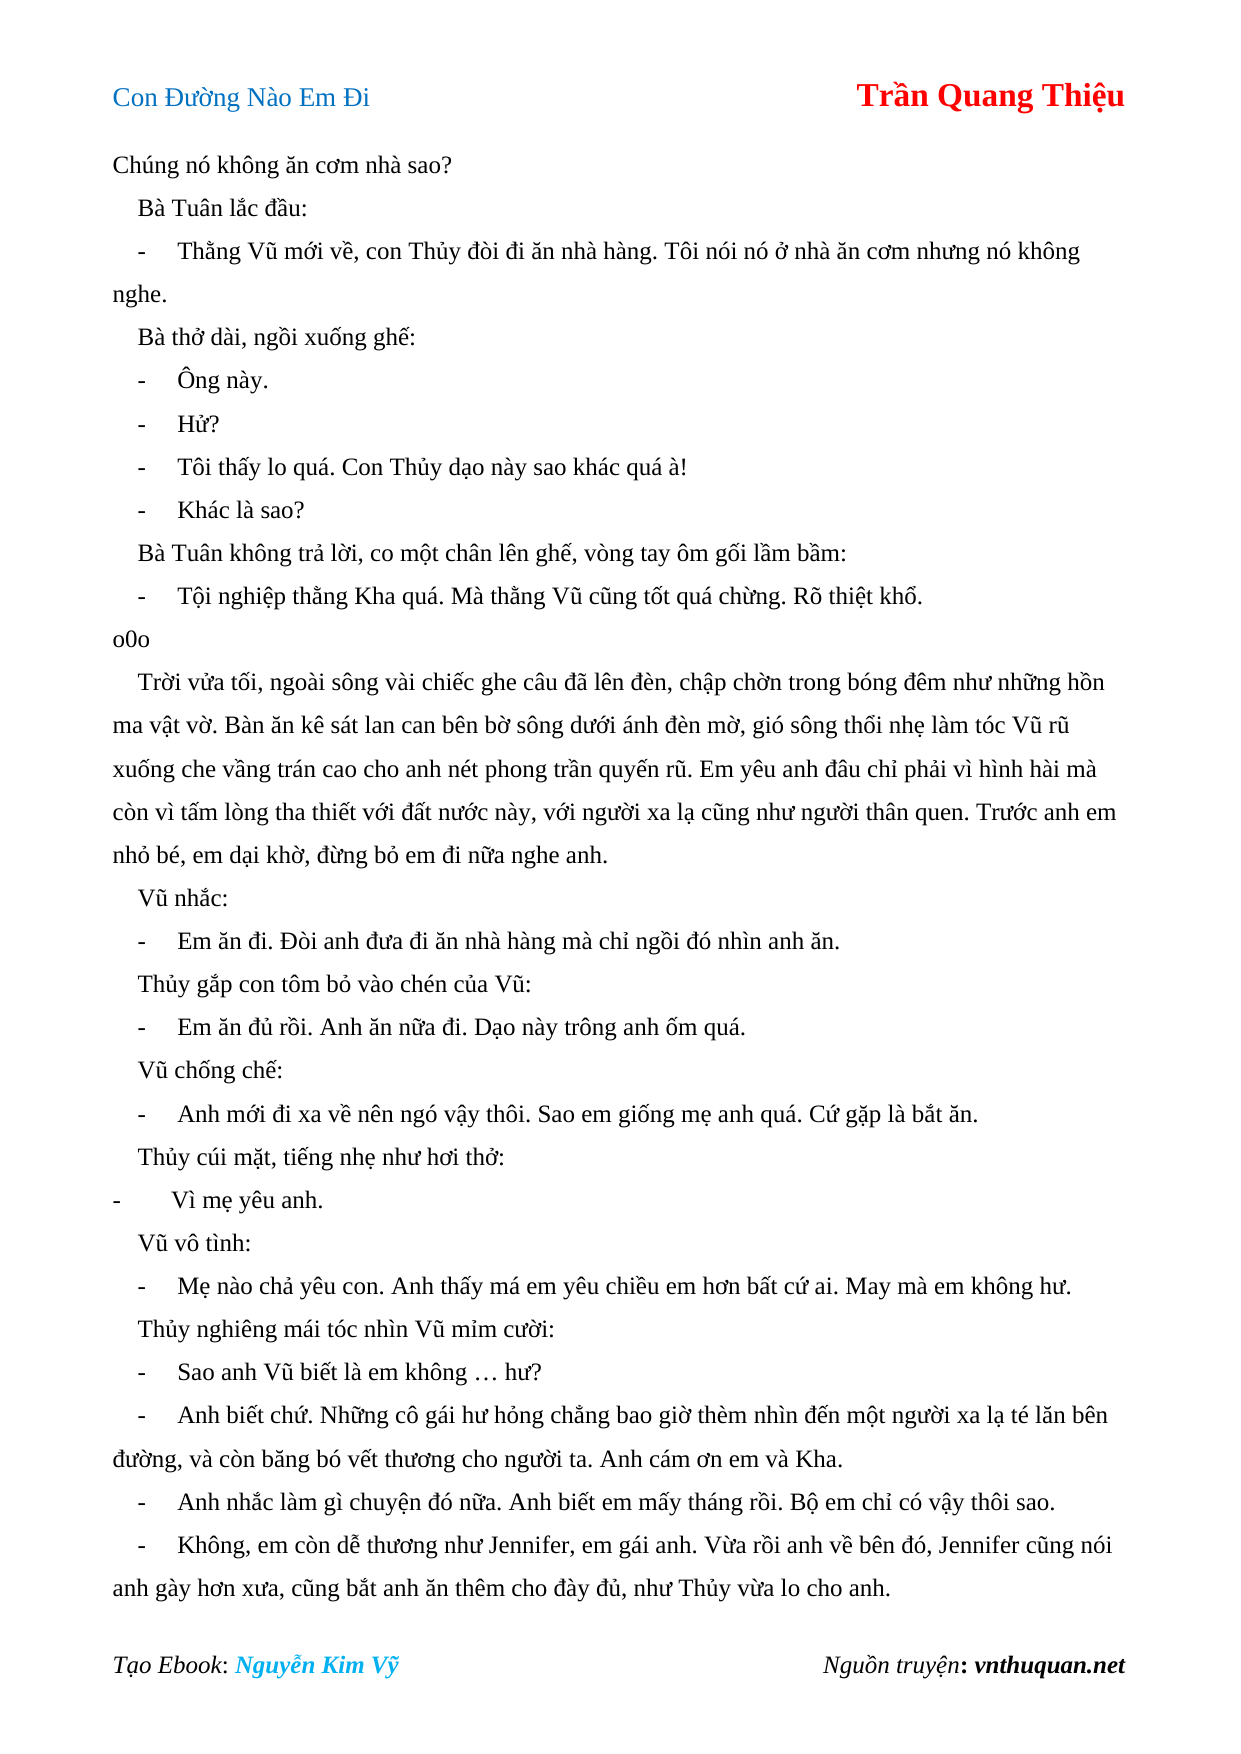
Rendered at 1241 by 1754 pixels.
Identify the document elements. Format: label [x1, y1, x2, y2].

text [112, 150, 1128, 1602]
